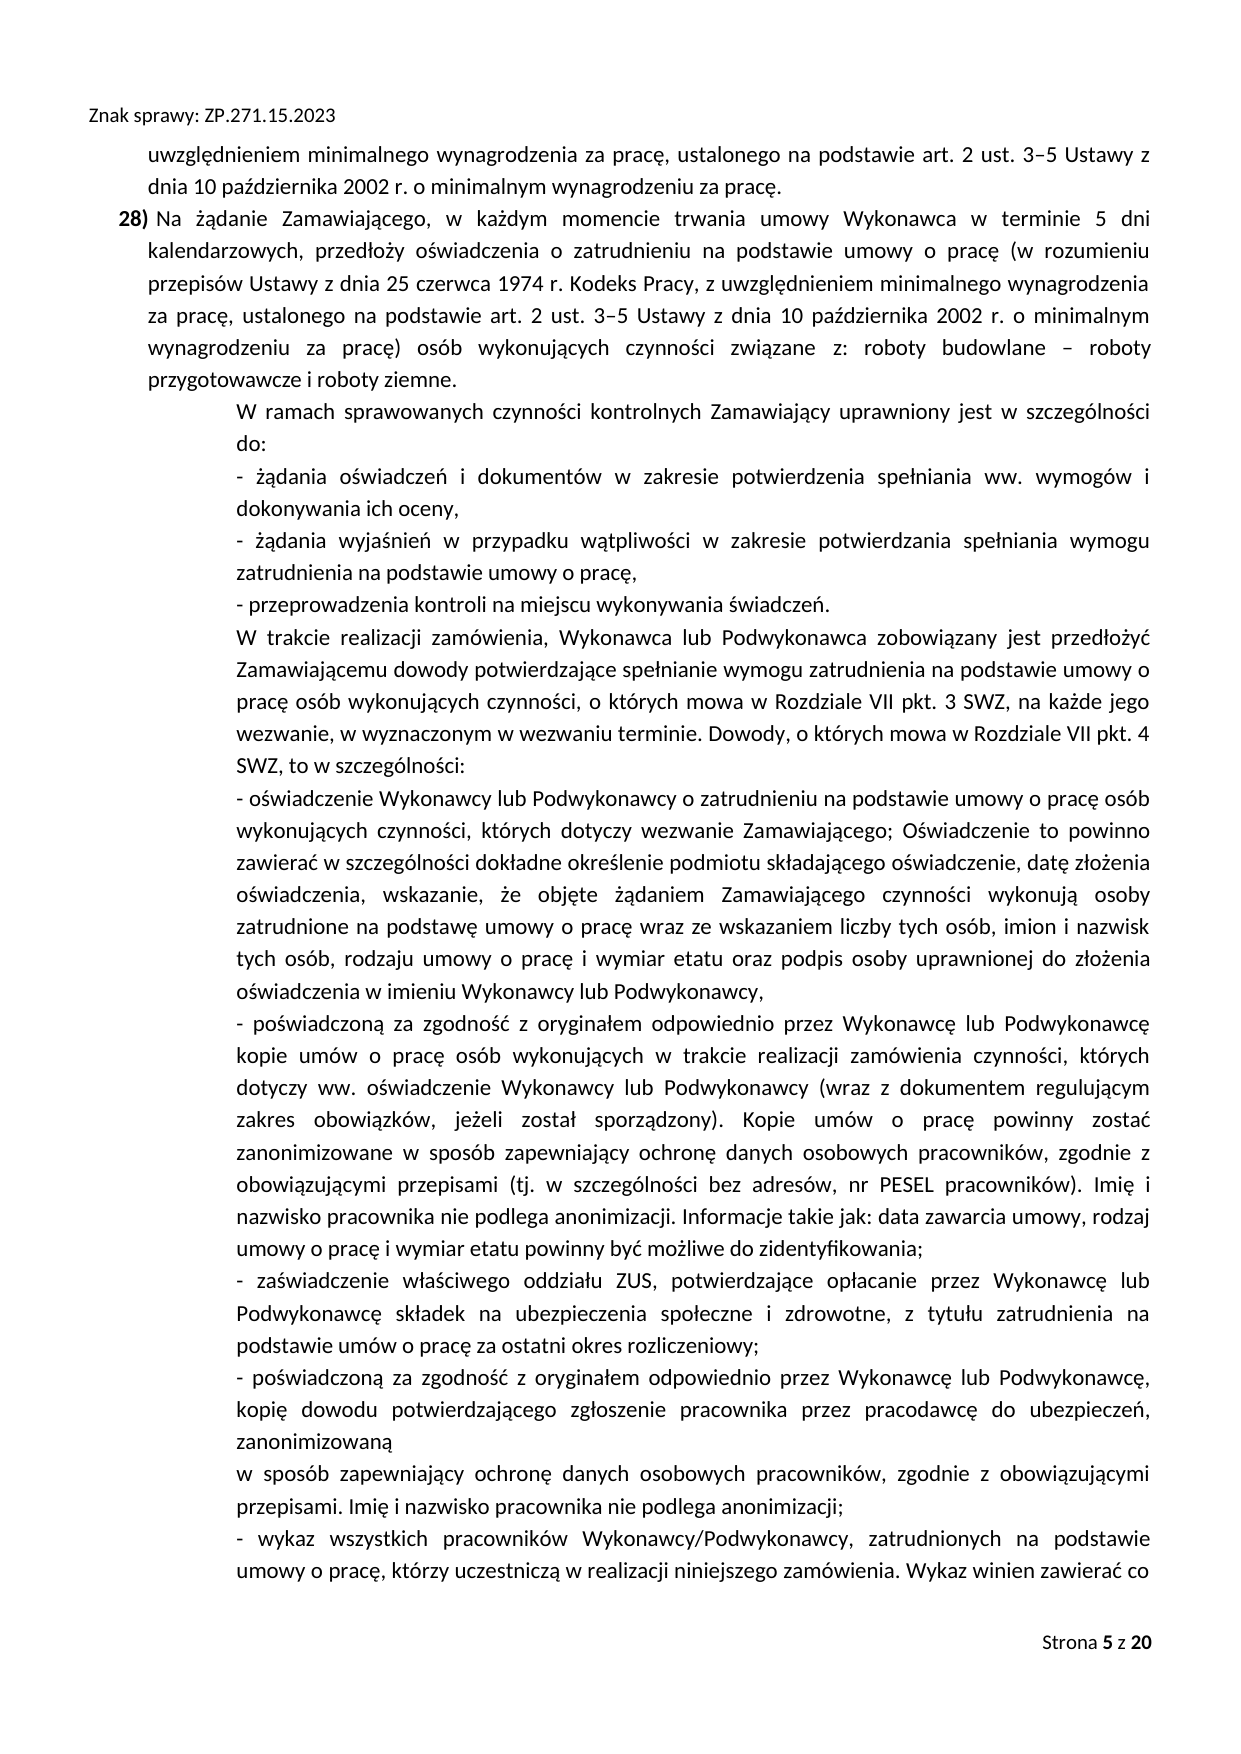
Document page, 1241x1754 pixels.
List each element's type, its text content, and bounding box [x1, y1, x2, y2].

text - poświadczoną za zgodność z oryginałem odpowiednio przez Wykonawcę lub Podwykonawcę kopie umów o pracę osób wykonujących w trakcie realizacji zamówienia czynności, których dotyczy ww. oświadczenie Wykonawcy lub Podwykonawcy (wraz z dokumentem regulującym zakres obowiązków, jeżeli został sporządzony). Kopie umów o pracę powinny zostać zanonimizowane w sposób zapewniający ochronę danych osobowych pracowników, zgodnie z obowiązującymi przepisami (tj. w szczególności bez adresów, nr PESEL pracowników). Imię i nazwisko pracownika nie podlega anonimizacji. Informacje takie jak: data zawarcia umowy, rodzaj umowy o pracę i wymiar etatu powinny być możliwe do zidentyfikowania; [236, 1009, 1152, 1262]
text - zaświadczenie właściwego oddziału ZUS, potwierdzające opłacanie przez Wykonawcę lub Podwykonawcę składek na ubezpieczenia społeczne i zdrowotne, z tytułu zatrudnienia na podstawie umów o pracę za ostatni okres rozliczeniowy; [236, 1266, 1152, 1359]
list Na żądanie Zamawiającego, w każdym momencie trwania umowy Wykonawca w terminie 5 dni kalendarzowych, przedłoży oświadczenia o zatrudnieniu na podstawie umowy o pracę (w rozumieniu przepisów Ustawy z dnia 25 czerwca 1974 r. Kodeks Pracy, z uwzględnieniem minimalnego wynagrodzenia za pracę, ustalonego na podstawie art. 2 ust. 3–5 Ustawy z dnia 10 października 2002 r. o minimalnym wynagrodzeniu za pracę) osób wykonujących czynności związane z: roboty budowlane – roboty przygotowawcze i roboty ziemne. [118, 204, 1152, 393]
text - przeprowadzenia kontroli na miejscu wykonywania świadczeń. [236, 591, 1152, 618]
text - poświadczoną za zgodność z oryginałem odpowiednio przez Wykonawcę lub Podwykonawcę, kopię dowodu potwierdzającego zgłoszenie pracownika przez pracodawcę do ubezpieczeń, zanonimizowaną [236, 1363, 1152, 1455]
text W trakcie realizacji zamówienia, Wykonawca lub Podwykonawca zobowiązany jest przedłożyć Zamawiającemu dowody potwierdzające spełnianie wymogu zatrudnienia na podstawie umowy o pracę osób wykonujących czynności, o których mowa w Rozdziale VII pkt. 3 SWZ, na każde jego wezwanie, w wyznaczonym w wezwaniu terminie. Dowody, o których mowa w Rozdziale VII pkt. 4 SWZ, to w szczególności: [236, 623, 1152, 779]
text w sposób zapewniający ochronę danych osobowych pracowników, zgodnie z obowiązującymi przepisami. Imię i nazwisko pracownika nie podlega anonimizacji; [236, 1459, 1152, 1520]
text - oświadczenie Wykonawcy lub Podwykonawcy o zatrudnieniu na podstawie umowy o pracę osób wykonujących czynności, których dotyczy wezwanie Zamawiającego; Oświadczenie to powinno zawierać w szczególności dokładne określenie podmiotu składającego oświadczenie, datę złożenia oświadczenia, wskazanie, że objęte żądaniem Zamawiającego czynności wykonują osoby zatrudnione na podstawę umowy o pracę wraz ze wskazaniem liczby tych osób, imion i nazwisk tych osób, rodzaju umowy o pracę i wymiar etatu oraz podpis osoby uprawnionej do złożenia oświadczenia w imieniu Wykonawcy lub Podwykonawcy, [236, 784, 1152, 1005]
text W ramach sprawowanych czynności kontrolnych Zamawiający uprawniony jest w szczególności do: [236, 397, 1152, 458]
text - żądania wyjaśnień w przypadku wątpliwości w zakresie potwierdzania spełniania wymogu zatrudnienia na podstawie umowy o pracę, [236, 526, 1152, 586]
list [118, 140, 1152, 200]
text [236, 1524, 1152, 1584]
text - żądania oświadczeń i dokumentów w zakresie potwierdzenia spełniania ww. wymogów i dokonywania ich oceny, [236, 462, 1152, 522]
